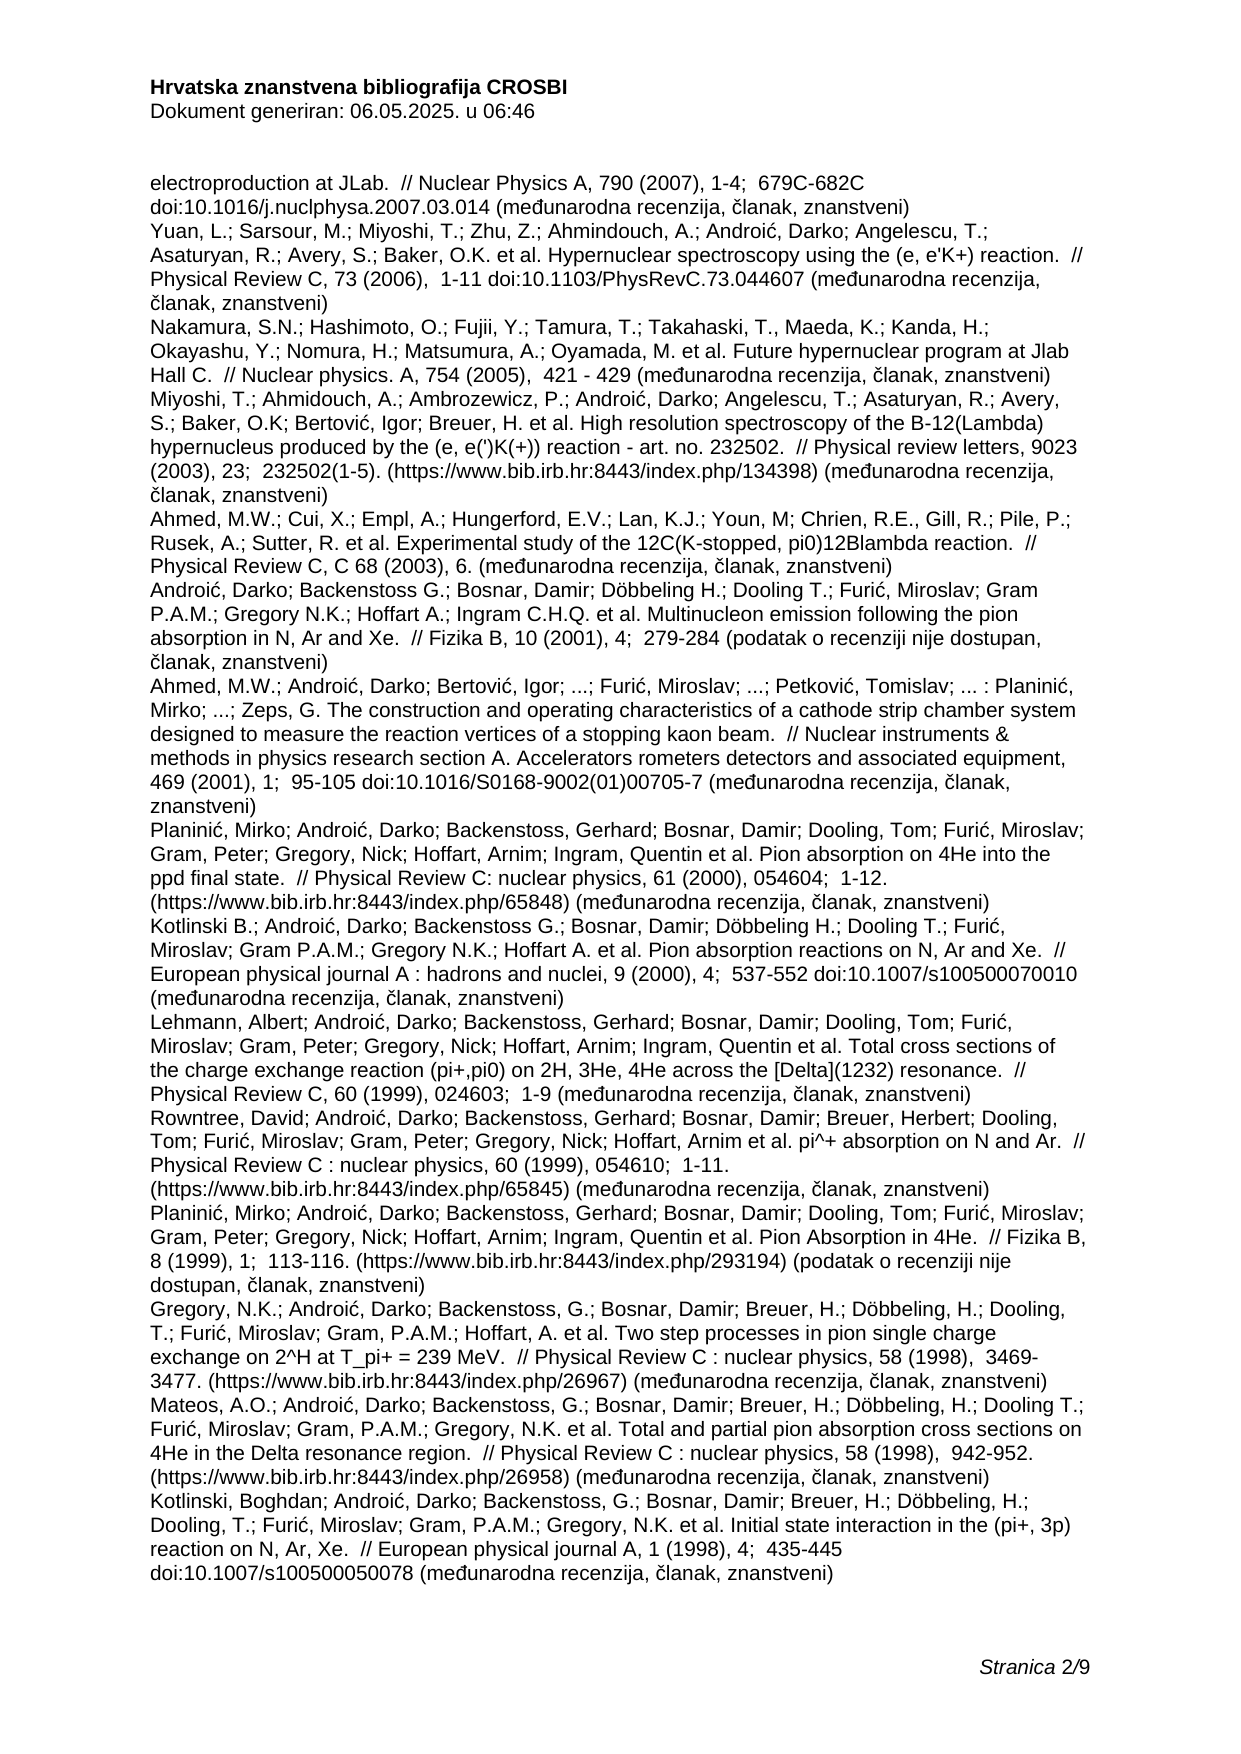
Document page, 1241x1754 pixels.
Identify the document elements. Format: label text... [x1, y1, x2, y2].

text Ahmed, M.W.; Androić, Darko; Bertović, Igor; ...; Furić, Miroslav; ...; Petković, Tomislav; ... : Planinić, Mirko; ...; Zeps, G. [150, 674, 1090, 818]
text Kotlinski B.; Androić, Darko; Backenstoss G.; Bosnar, Damir; Döbbeling H.; Dooling T.; Furić, Miroslav; Gram P.A.M.; Gregory N.K.; Hoffart A. et al. [150, 914, 1090, 1009]
text Planinić, Mirko; Androić, Darko; Backenstoss, Gerhard; Bosnar, Damir; Dooling, Tom; Furić, Miroslav; Gram, Peter; Gregory, Nick; Hoffart, Arnim; Ingram, Quentin et al. [150, 818, 1090, 914]
text Nakamura, S.N.; Hashimoto, O.; Fujii, Y.; Tamura, T.; Takahaski, T., Maeda, K.; Kanda, H.; Okayashu, Y.; Nomura, H.; Matsumura, A.; Oyamada, M. et al. [150, 315, 1090, 387]
text Yuan, L.; Sarsour, M.; Miyoshi, T.; Zhu, Z.; Ahmindouch, A.; Androić, Darko; Angelescu, T.; Asaturyan, R.; Avery, S.; Baker, O.K. et al. [150, 219, 1090, 315]
text Mateos, A.O.; Androić, Darko; Backenstoss, G.; Bosnar, Damir; Breuer, H.; Döbbeling, H.; Dooling T.; Furić, Miroslav; Gram, P.A.M.; Gregory, N.K. et al. [150, 1393, 1090, 1489]
text Miyoshi, T.; Ahmidouch, A.; Ambrozewicz, P.; Androić, Darko; Angelescu, T.; Asaturyan, R.; Avery, S.; Baker, O.K; Bertović, Igor; Breuer, H. et al. [150, 387, 1090, 506]
text Ahmed, M.W.; Cui, X.; Empl, A.; Hungerford, E.V.; Lan, K.J.; Youn, M; Chrien, R.E., Gill, R.; Pile, P.; Rusek, A.; Sutter, R. et al. [150, 506, 1090, 578]
text Rowntree, David; Androić, Darko; Backenstoss, Gerhard; Bosnar, Damir; Breuer, Herbert; Dooling, Tom; Furić, Miroslav; Gram, Peter; Gregory, Nick; Hoffart, Arnim et al. [150, 1105, 1090, 1201]
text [150, 171, 1090, 219]
text Kotlinski, Boghdan; Androić, Darko; Backenstoss, G.; Bosnar, Damir; Breuer, H.; Döbbeling, H.; Dooling, T.; Furić, Miroslav; Gram, P.A.M.; Gregory, N.K. et al. [150, 1489, 1090, 1584]
text Androić, Darko; Backenstoss G.; Bosnar, Damir; Döbbeling H.; Dooling T.; Furić, Miroslav; Gram P.A.M.; Gregory N.K.; Hoffart A.; Ingram C.H.Q. et al. [150, 578, 1090, 674]
text Lehmann, Albert; Androić, Darko; Backenstoss, Gerhard; Bosnar, Damir; Dooling, Tom; Furić, Miroslav; Gram, Peter; Gregory, Nick; Hoffart, Arnim; Ingram, Quentin et al. [150, 1009, 1090, 1105]
text Gregory, N.K.; Androić, Darko; Backenstoss, G.; Bosnar, Damir; Breuer, H.; Döbbeling, H.; Dooling, T.; Furić, Miroslav; Gram, P.A.M.; Hoffart, A. et al. [150, 1297, 1090, 1393]
text Planinić, Mirko; Androić, Darko; Backenstoss, Gerhard; Bosnar, Damir; Dooling, Tom; Furić, Miroslav; Gram, Peter; Gregory, Nick; Hoffart, Arnim; Ingram, Quentin et al. [150, 1201, 1090, 1297]
